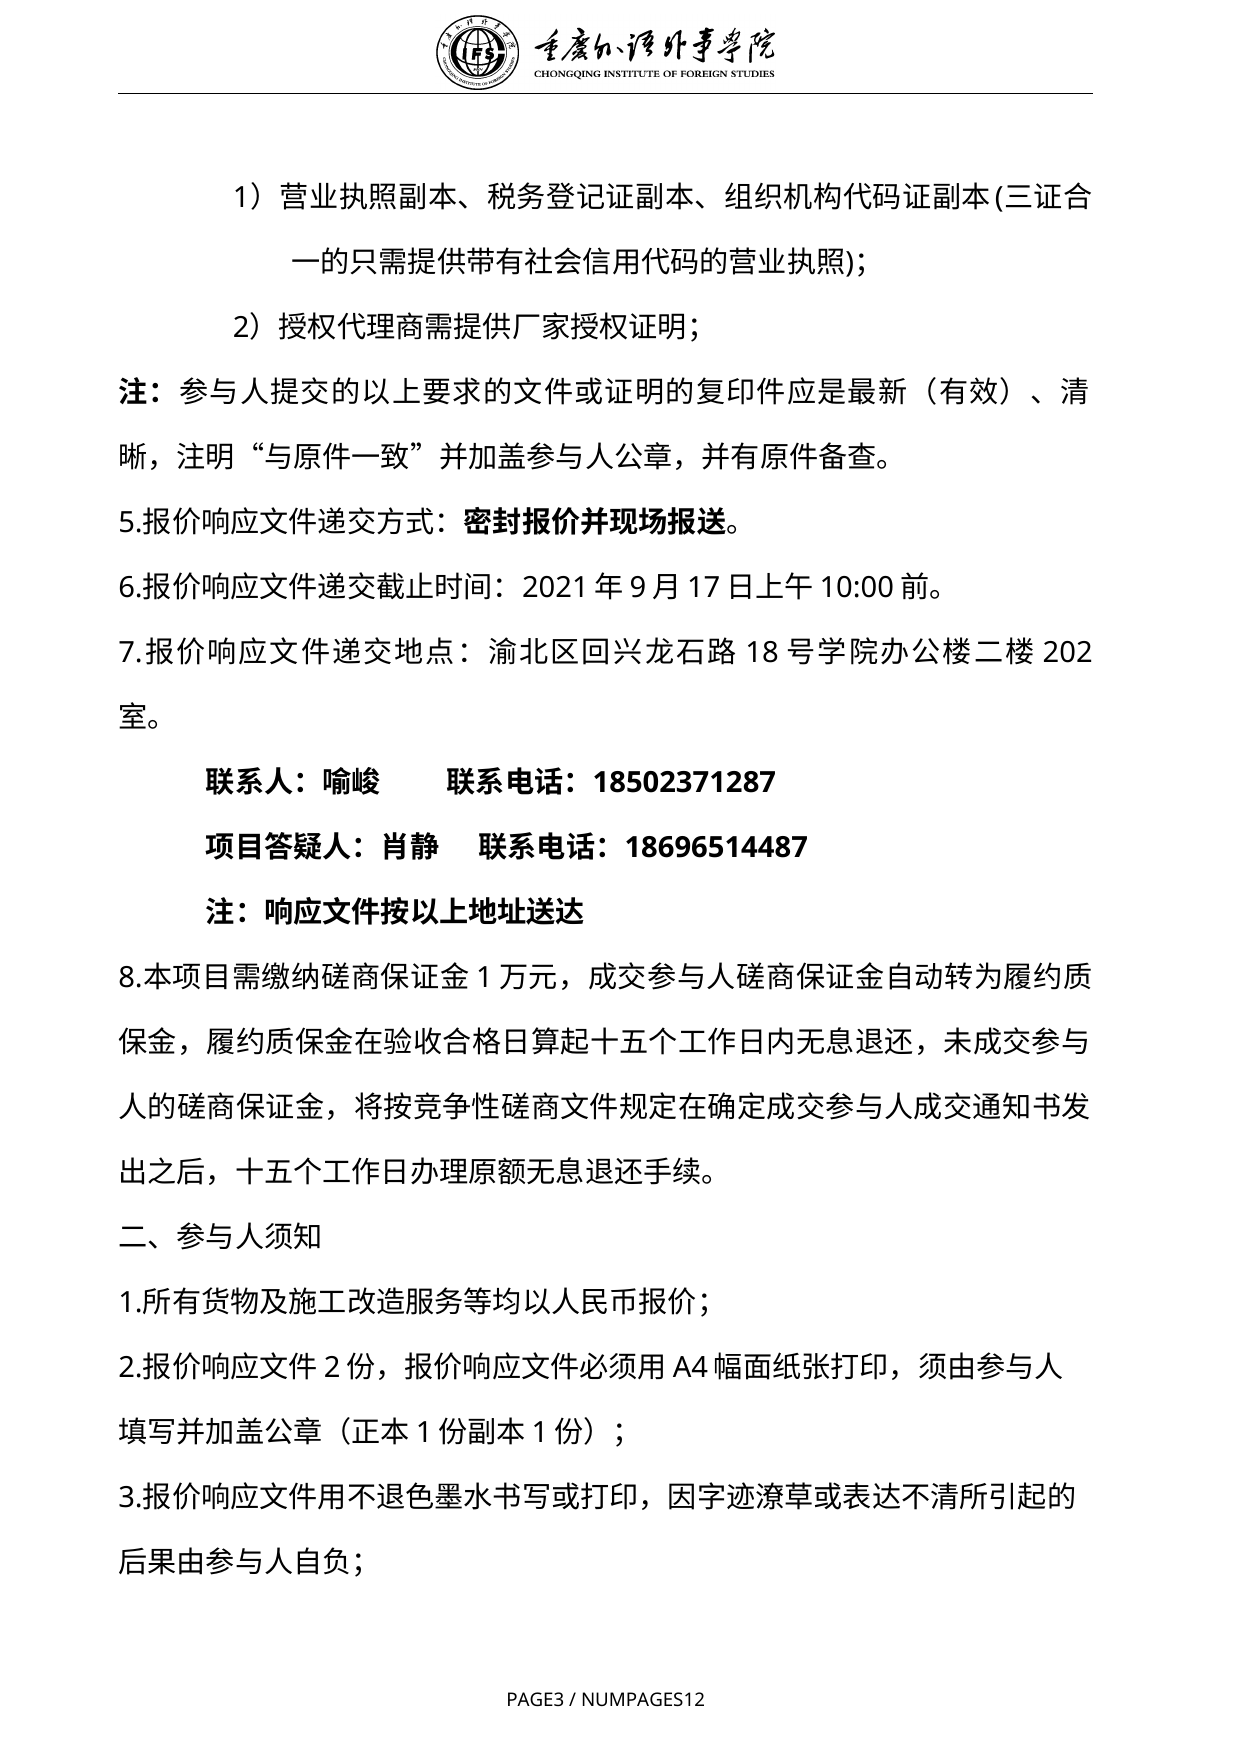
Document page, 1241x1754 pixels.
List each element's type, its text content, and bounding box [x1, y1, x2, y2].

text 1）营业执照副本、税务登记证副本、组织机构代码证副本(三证合一的只需提供带有社会信用代码的营业执照)； [233, 162, 1093, 292]
text 项目答疑人：肖静 联系电话：18696514487 [206, 812, 1093, 877]
text 2.报价响应文件2份，报价响应文件必须用A4幅面纸张打印，须由参与人填写并加盖公章（正本1份副本1份）； [118, 1332, 1093, 1462]
text 2）授权代理商需提供厂家授权证明； [233, 292, 1093, 357]
text 联系人：喻峻 联系电话：18502371287 [206, 747, 1093, 812]
text 7.报价响应文件递交地点：渝北区回兴龙石路18号学院办公楼二楼202室。 [118, 617, 1093, 747]
text 3.报价响应文件用不退色墨水书写或打印，因字迹潦草或表达不清所引起的后果由参与人自负； [118, 1462, 1093, 1592]
text 5.报价响应文件递交方式：密封报价并现场报送。 [118, 487, 1093, 552]
text 二、参与人须知 [118, 1202, 1093, 1267]
text 注：响应文件按以上地址送达 [206, 877, 1093, 942]
text 注：参与人提交的以上要求的文件或证明的复印件应是最新（有效）、清晰，注明“与原件一致”并加盖参与人公章，并有原件备查。 [118, 357, 1093, 487]
text 8.本项目需缴纳磋商保证金1万元，成交参与人磋商保证金自动转为履约质保金，履约质保金在验收合格日算起十五个工作日内无息退还，未成交参与人的磋商保证金，将按竞争性磋商文件规定在确定成交参与人成交通知书发出之后，十五个工作日办理原额无息退还手续。 [118, 942, 1093, 1202]
text 1.所有货物及施工改造服务等均以人民币报价； [118, 1267, 1093, 1332]
text 6.报价响应文件递交截止时间：2021年9月17日上午10:00前。 [118, 552, 1093, 617]
